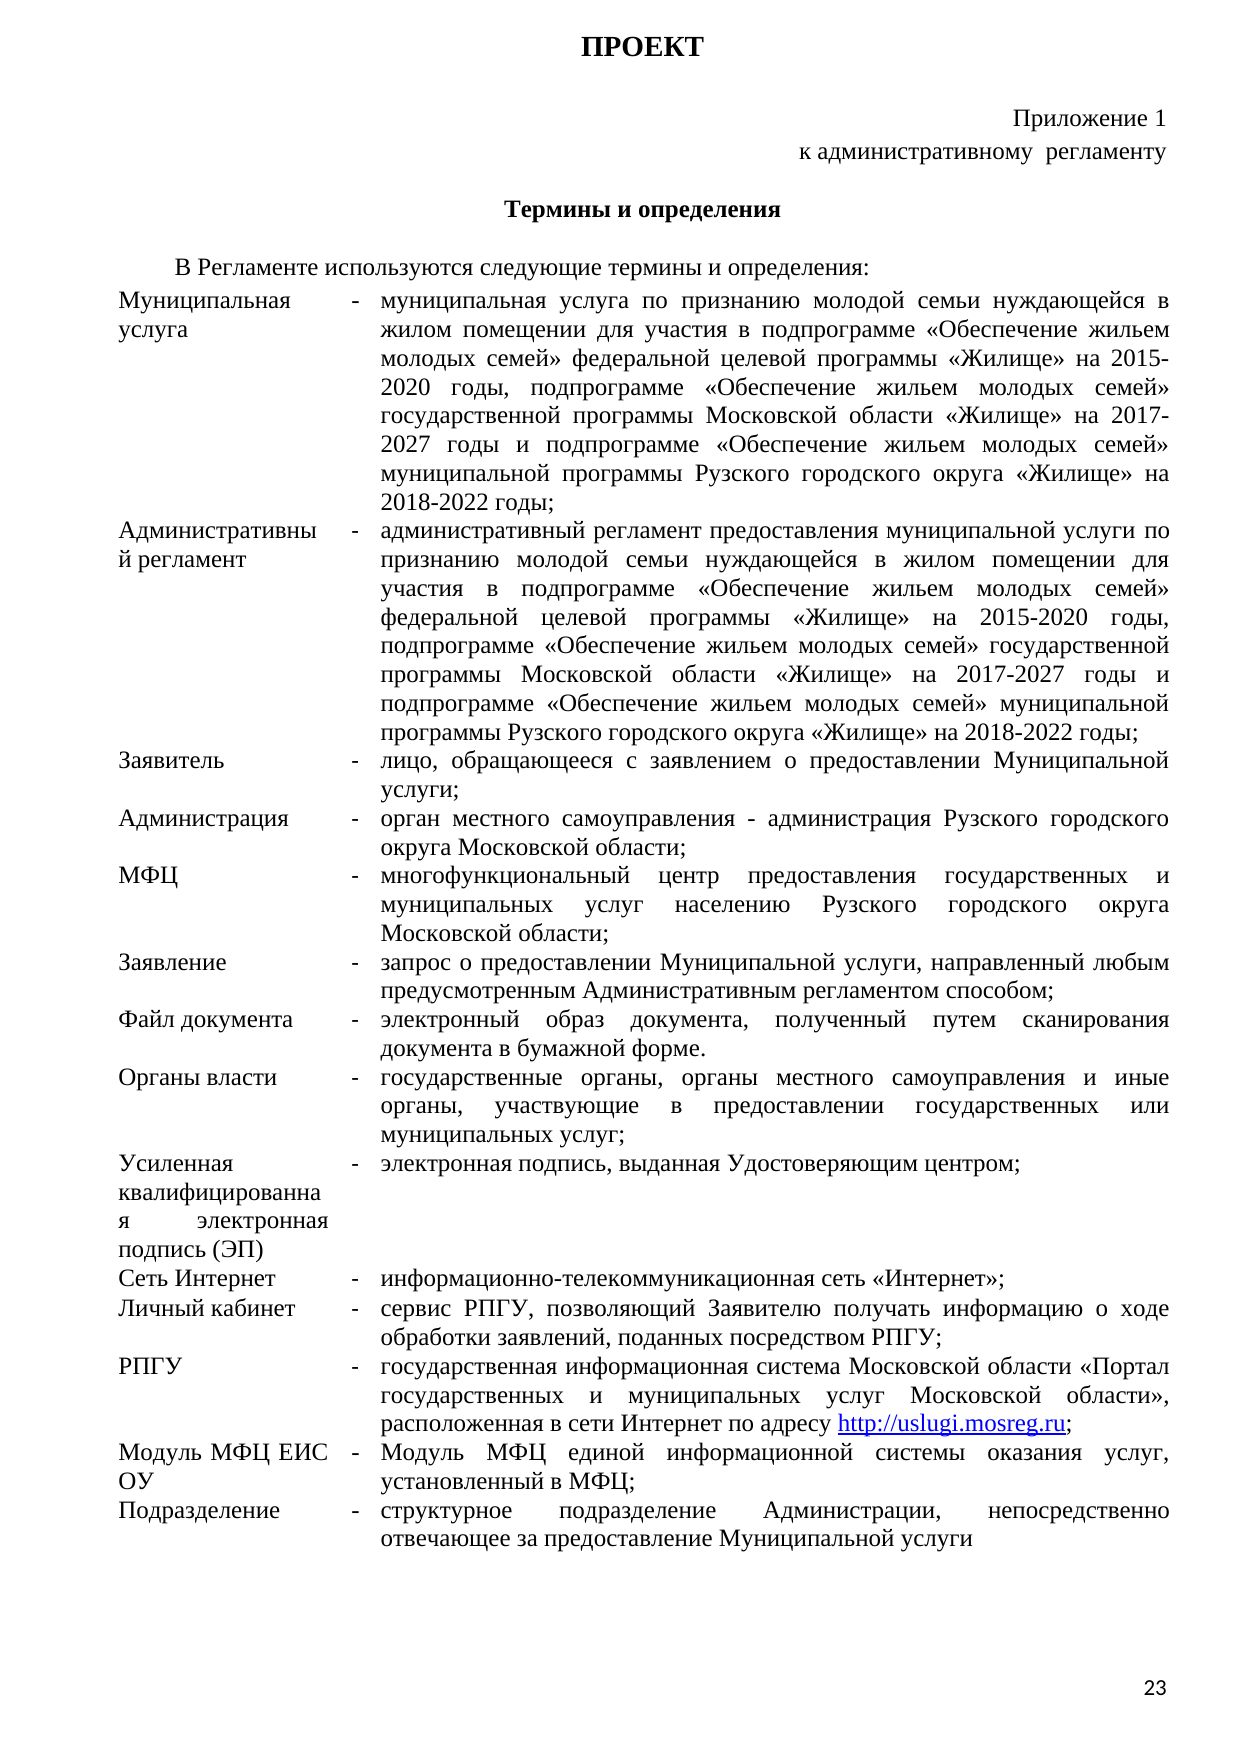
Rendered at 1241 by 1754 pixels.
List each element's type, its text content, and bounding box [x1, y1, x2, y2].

table_cell запрос о предоставлении Муниципальной услуги, направленный любым предусмотренным Административным регламентом способом; [369, 947, 1181, 1004]
table_cell электронная подпись, выданная Удостоверяющим центром; [369, 1148, 1181, 1263]
table_cell - [340, 1437, 369, 1495]
table_cell - [340, 861, 369, 947]
text В Регламенте используются следующие термины и определения: [118, 252, 1167, 281]
table_cell - [340, 803, 369, 861]
table_cell РПГУ [107, 1351, 340, 1437]
table_cell электронный образ документа, полученный путем сканирования документа в бумажной форме. [369, 1004, 1181, 1062]
table_cell Модуль МФЦ единой информационной системы оказания услуг, установленный в МФЦ; [369, 1437, 1181, 1495]
table_cell сервис РПГУ, позволяющий Заявителю получать информацию о ходе обработки заявлений, поданных посредством РПГУ; [369, 1294, 1181, 1351]
table_cell Модуль МФЦ ЕИС ОУ [107, 1437, 340, 1495]
table_cell Органы власти [107, 1062, 340, 1148]
table_cell - [340, 1294, 369, 1351]
table_header - [340, 286, 369, 516]
table_cell административный регламент предоставления муниципальной услуги по признанию молодой семьи нуждающейся в жилом помещении для участия в подпрограмме «Обеспечение жильем молодых семей» федеральной целевой программы «Жилище» на 2015-2020 годы, подпрограмме «Обеспечение жильем молодых семей» государственной программы Московской области «Жилище» на 2017-2027 годы и подпрограмме «Обеспечение жильем молодых семей» муниципальной программы Рузского городского округа «Жилище» на 2018-2022 годы; [369, 516, 1181, 746]
table_cell - [340, 1351, 369, 1437]
text Термины и определения [118, 194, 1167, 223]
table_cell - [340, 1062, 369, 1148]
table_cell государственная информационная система Московской области «Портал государственных и муниципальных услуг Московской области», расположенная в сети Интернет по адресу http://uslugi.mosreg.ru; [369, 1351, 1181, 1437]
table_cell Администрация [107, 803, 340, 861]
table_header Муниципальная услуга [107, 286, 340, 516]
table_cell орган местного самоуправления - администрация Рузского городского округа Московской области; [369, 803, 1181, 861]
table_cell Заявление [107, 947, 340, 1004]
table_cell Заявитель [107, 746, 340, 803]
table_cell - [340, 1263, 369, 1293]
table_cell многофункциональный центр предоставления государственных и муниципальных услуг населению Рузского городского округа Московской области; [369, 861, 1181, 947]
table_cell Административный регламент [107, 516, 340, 746]
table_cell структурное подразделение Администрации, непосредственно отвечающее за предоставление Муниципальной услуги [369, 1495, 1181, 1552]
table_cell государственные органы, органы местного самоуправления и иные органы, участвующие в предоставлении государственных или муниципальных услуг; [369, 1062, 1181, 1148]
table_cell Подразделение [107, 1495, 340, 1552]
table_cell - [340, 516, 369, 746]
table_cell Файл документа [107, 1004, 340, 1062]
table_cell - [340, 1148, 369, 1263]
table_cell МФЦ [107, 861, 340, 947]
table_header муниципальная услуга по признанию молодой семьи нуждающейся в жилом помещении для участия в подпрограмме «Обеспечение жильем молодых семей» федеральной целевой программы «Жилище» на 2015-2020 годы, подпрограмме «Обеспечение жильем молодых семей» государственной программы Московской области «Жилище» на 2017-2027 годы и подпрограмме «Обеспечение жильем молодых семей» муниципальной программы Рузского городского округа «Жилище» на 2018-2022 годы; [369, 286, 1181, 516]
text Приложение 1 [118, 103, 1167, 132]
text к административному регламенту [118, 136, 1167, 165]
table_cell лицо, обращающееся с заявлением о предоставлении Муниципальной услуги; [369, 746, 1181, 803]
table_cell - [340, 1495, 369, 1552]
table_cell - [340, 746, 369, 803]
table_cell информационно-телекоммуникационная сеть «Интернет»; [369, 1263, 1181, 1293]
table_cell Усиленная квалифицированная электронная подпись (ЭП) [107, 1148, 340, 1263]
table_cell Личный кабинет [107, 1294, 340, 1351]
table_cell Сеть Интернет [107, 1263, 340, 1293]
table_cell - [340, 1004, 369, 1062]
table_cell - [340, 947, 369, 1004]
